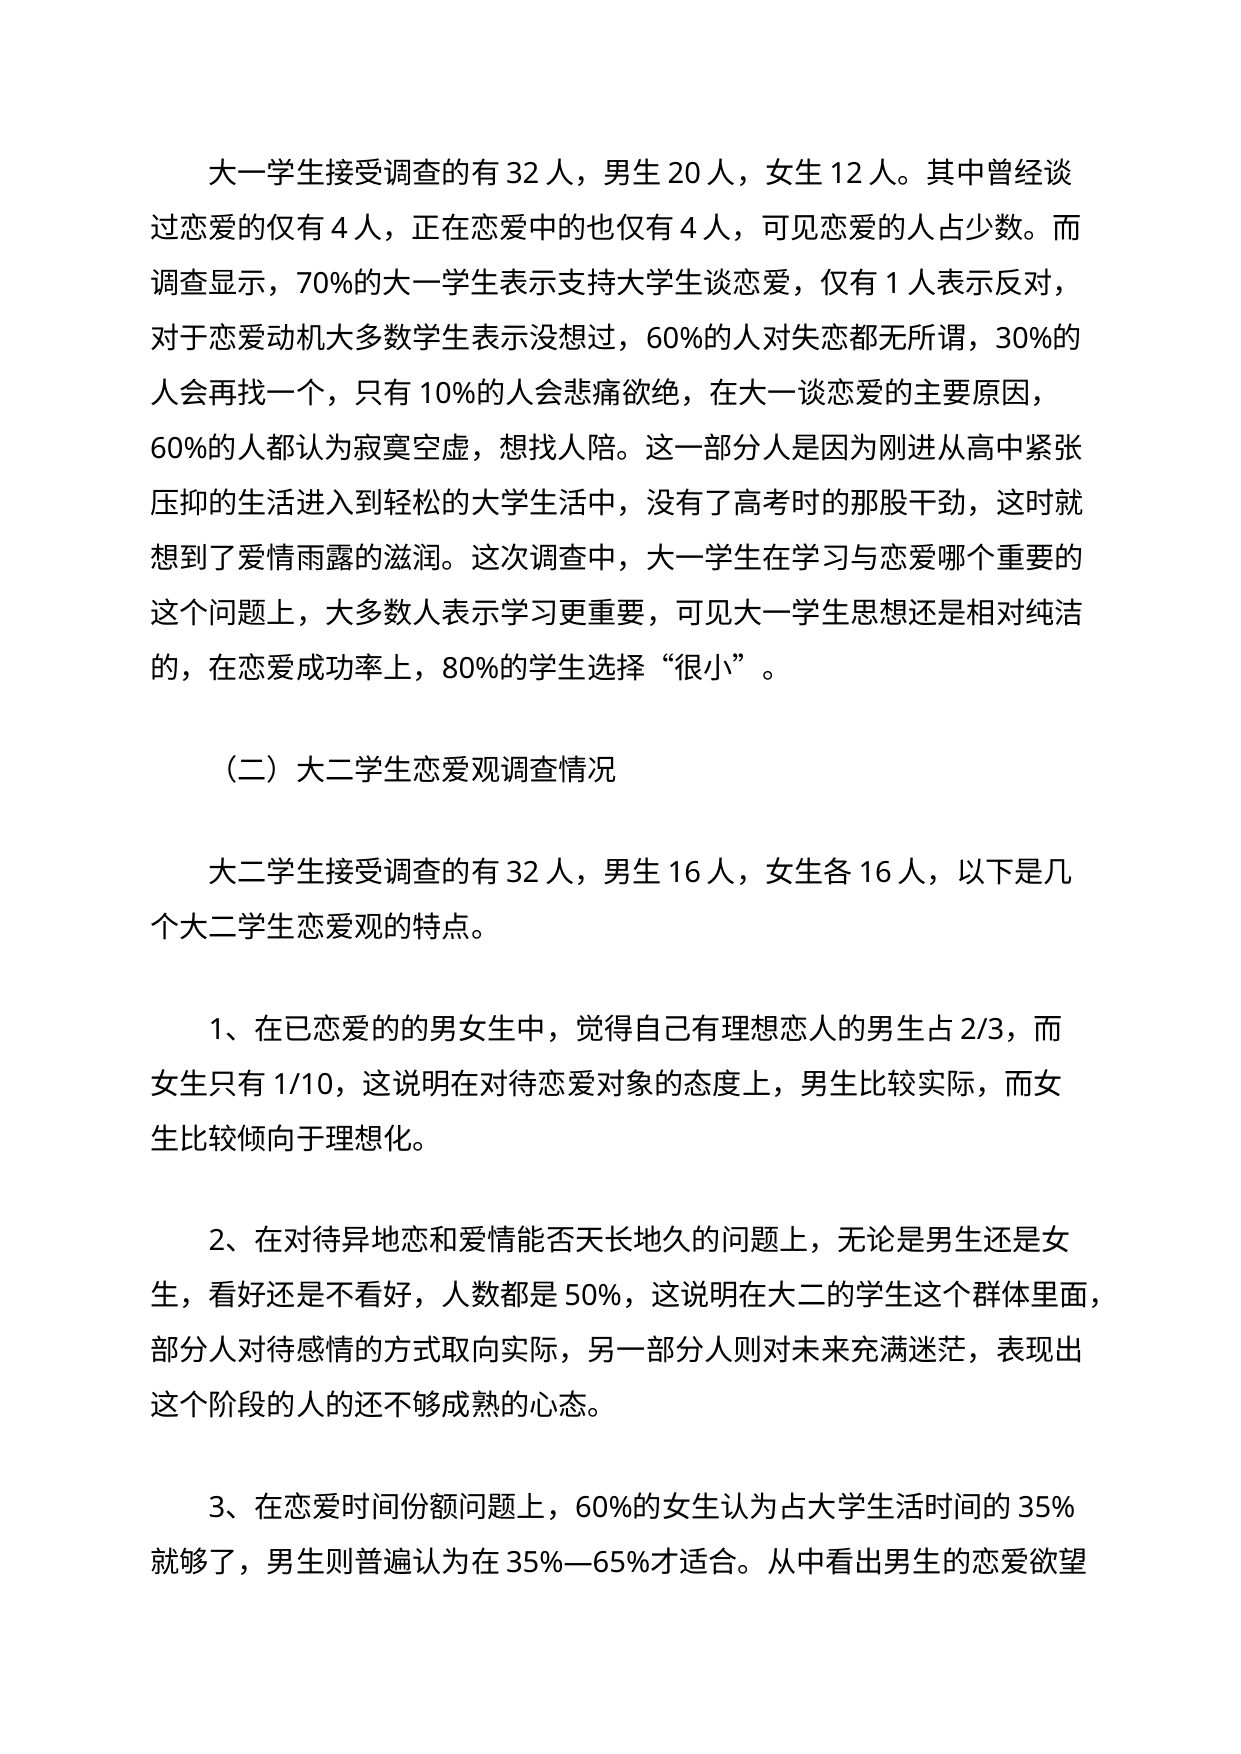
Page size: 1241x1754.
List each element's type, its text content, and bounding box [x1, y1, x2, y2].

text 1、在已恋爱的的男女生中，觉得自己有理想恋人的男生占2/3，而女生只有1/10，这说明在对待恋爱对象的态度上，男生比较实际，而女生比较倾向于理想化。 [150, 1005, 1090, 1157]
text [150, 1484, 1090, 1581]
text 大二学生接受调查的有32人，男生16人，女生各16人，以下是几个大二学生恋爱观的特点。 [150, 848, 1090, 946]
text 大一学生接受调查的有32人，男生20人，女生12人。其中曾经谈过恋爱的仅有4人，正在恋爱中的也仅有4人，可见恋爱的人占少数。而调查显示，70%的大一学生表示支持大学生谈恋爱，仅有1人表示反对，对于恋爱动机大多数学生表示没想过，60%的人对失恋都无所谓，30%的人会再找一个，只有10%的人会悲痛欲绝，在大一谈恋爱的主要原因，60%的人都认为寂寞空虚，想找人陪。这一部分人是因为刚进从高中紧张压抑的生活进入到轻松的大学生活中，没有了高考时的那股干劲，这时就想到了爱情雨露的滋润。这次调查中，大一学生在学习与恋爱哪个重要的这个问题上，大多数人表示学习更重要，可见大一学生思想还是相对纯洁的，在恋爱成功率上，80%的学生选择“很小”。 [150, 150, 1090, 687]
text 2、在对待异地恋和爱情能否天长地久的问题上，无论是男生还是女生，看好还是不看好，人数都是50%，这说明在大二的学生这个群体里面，部分人对待感情的方式取向实际，另一部分人则对未来充满迷茫，表现出这个阶段的人的还不够成熟的心态。 [150, 1217, 1090, 1424]
text （二）大二学生恋爱观调查情况 [150, 747, 1090, 789]
